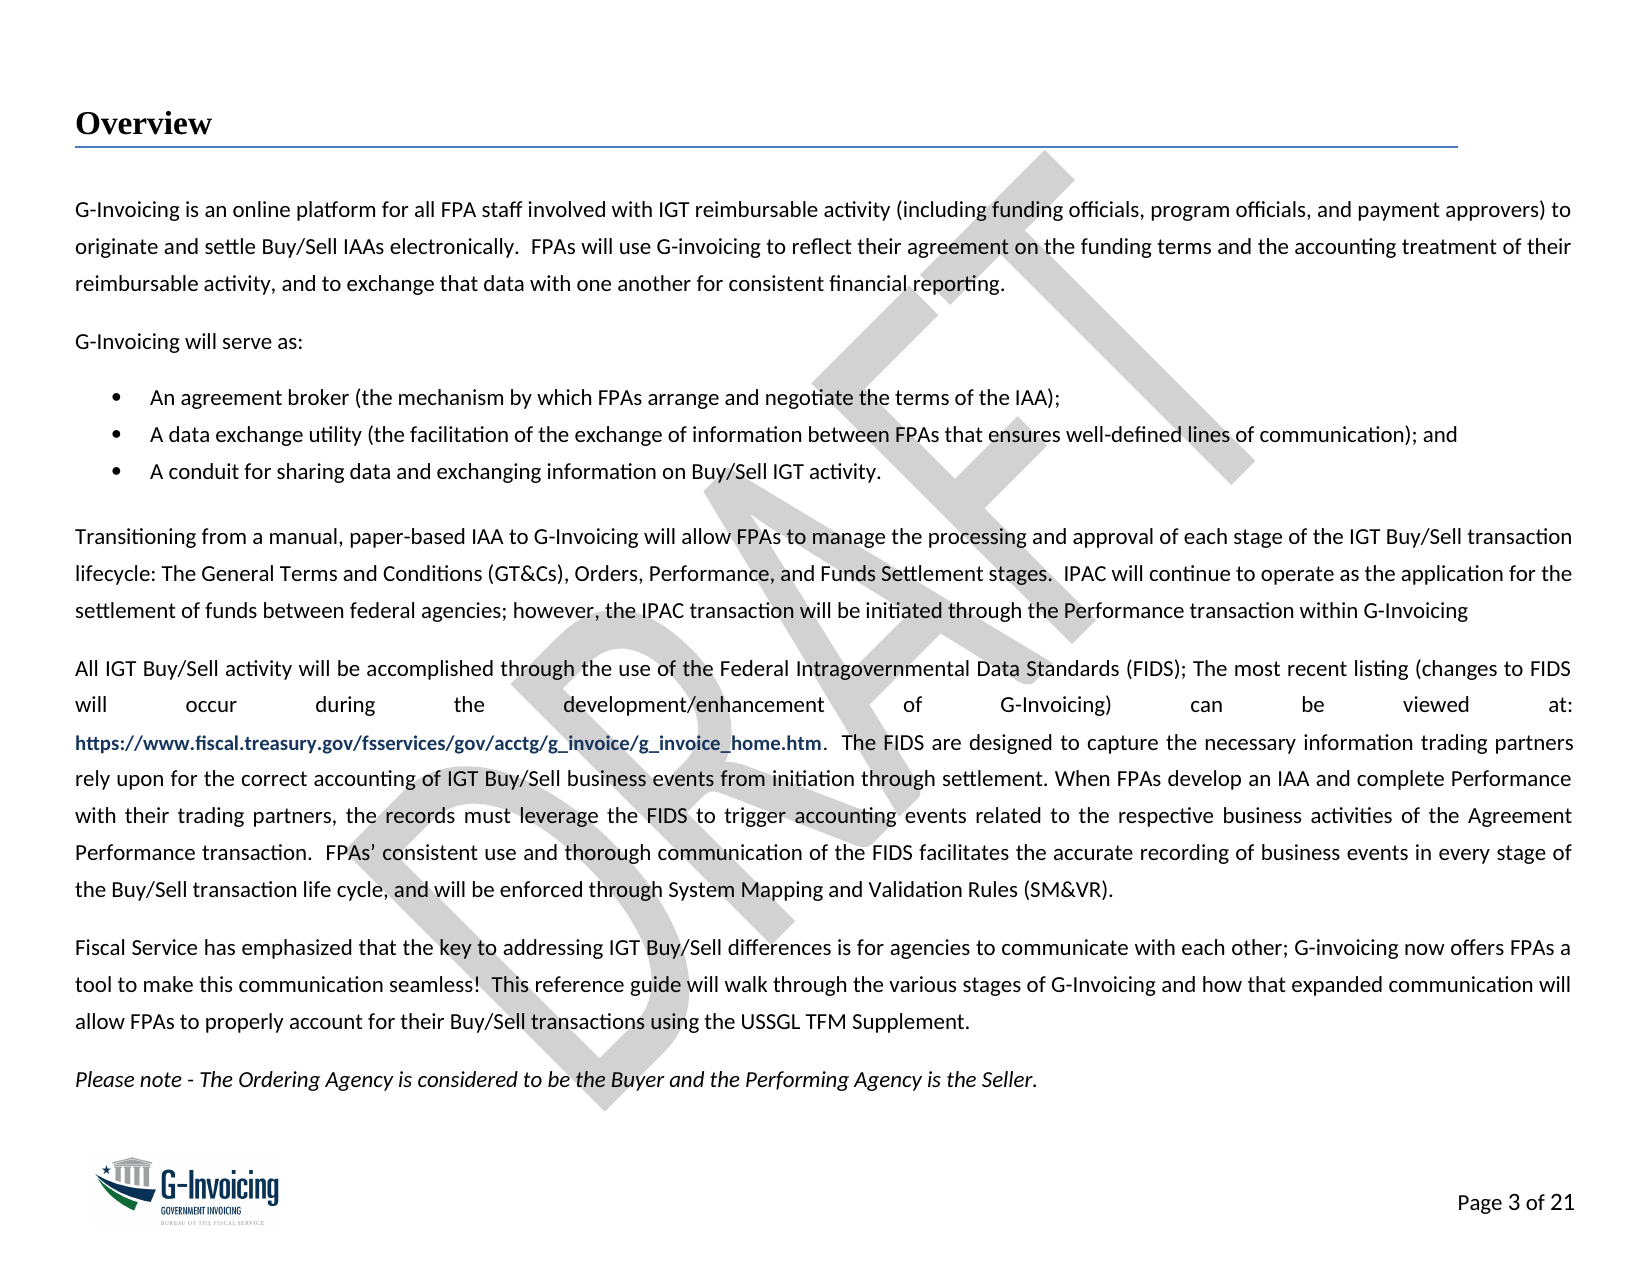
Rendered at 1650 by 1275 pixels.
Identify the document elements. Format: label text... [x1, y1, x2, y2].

list A conduit for sharing data and exchanging information on Buy/Sell IGT activity. [112, 457, 1575, 485]
list An agreement broker (the mechanism by which FPAs arrange and negotiate the terms of the IAA); [112, 383, 1575, 411]
text G-Invoicing will serve as: [75, 327, 1575, 355]
picture [90, 1152, 282, 1230]
text All IGT Buy/Sell activity will be accomplished through the use of the Federal Intragovernmental Data Standards (FIDS); The most recent listing (changes to FIDS will occur during the development/enhancement of G-Invoicing) can be viewed at: https://www.fiscal.treasury.gov/fsservices/gov/acctg/g_invoice/g_invoice_home.htm. The FIDS are designed to capture the necessary information trading partners rely upon for the correct accounting of IGT Buy/Sell business events from initiation through settlement. When FPAs develop an IAA and complete Performance with their trading partners, the records must leverage the FIDS to trigger accounting events related to the respective business activities of the Agreement Performance transaction. FPAs’ consistent use and thorough communication of the FIDS facilitates the accurate recording of business events in every stage of the Buy/Sell transaction life cycle, and will be enforced through System Mapping and Validation Rules (SM&VR). [75, 654, 1575, 903]
text Overview [75, 104, 1575, 142]
text Please note - The Ordering Agency is considered to be the Buyer and the Performing Agency is the Seller. [75, 1065, 1575, 1093]
list A data exchange utility (the facilitation of the exchange of information between FPAs that ensures well-defined lines of communication); and [112, 420, 1575, 448]
text G-Invoicing is an online platform for all FPA staff involved with IGT reimbursable activity (including funding officials, program officials, and payment approvers) to originate and settle Buy/Sell IAAs electronically. FPAs will use G-invoicing to reflect their agreement on the funding terms and the accounting treatment of their reimbursable activity, and to exchange that data with one another for consistent financial reporting. [75, 195, 1575, 297]
text Transitioning from a manual, paper-based IAA to G-Invoicing will allow FPAs to manage the processing and approval of each stage of the IGT Buy/Sell transaction lifecycle: The General Terms and Conditions (GT&Cs), Orders, Performance, and Funds Settlement stages. IPAC will continue to operate as the application for the settlement of funds between federal agencies; however, the IPAC transaction will be initiated through the Performance transaction within G-Invoicing [75, 522, 1575, 624]
text Fiscal Service has emphasized that the key to addressing IGT Buy/Sell differences is for agencies to communicate with each other; G-invoicing now offers FPAs a tool to make this communication seamless! This reference guide will walk through the various stages of G-Invoicing and how that expanded communication will allow FPAs to properly account for their Buy/Sell transactions using the USSGL TFM Supplement. [75, 933, 1575, 1035]
